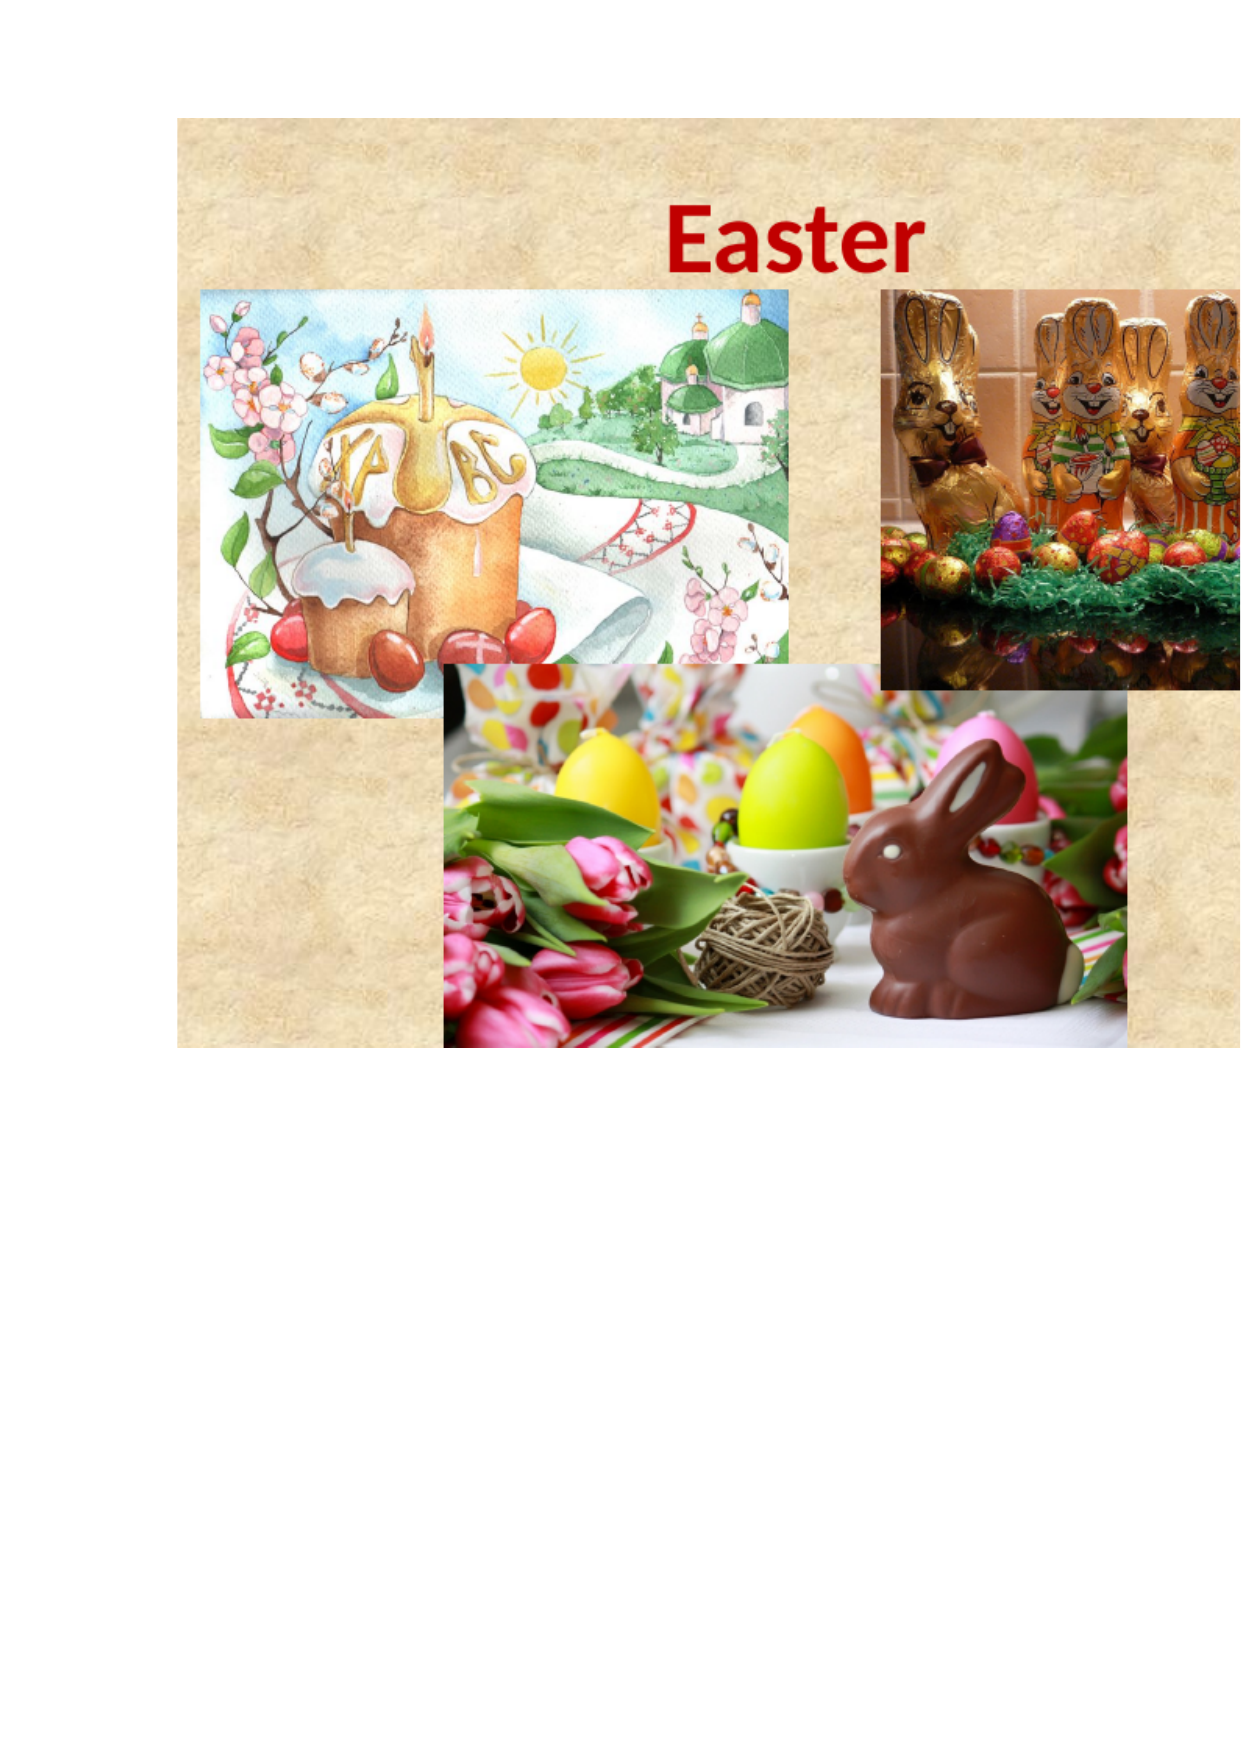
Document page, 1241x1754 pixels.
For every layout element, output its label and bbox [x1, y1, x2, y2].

picture [177, 118, 1241, 1048]
